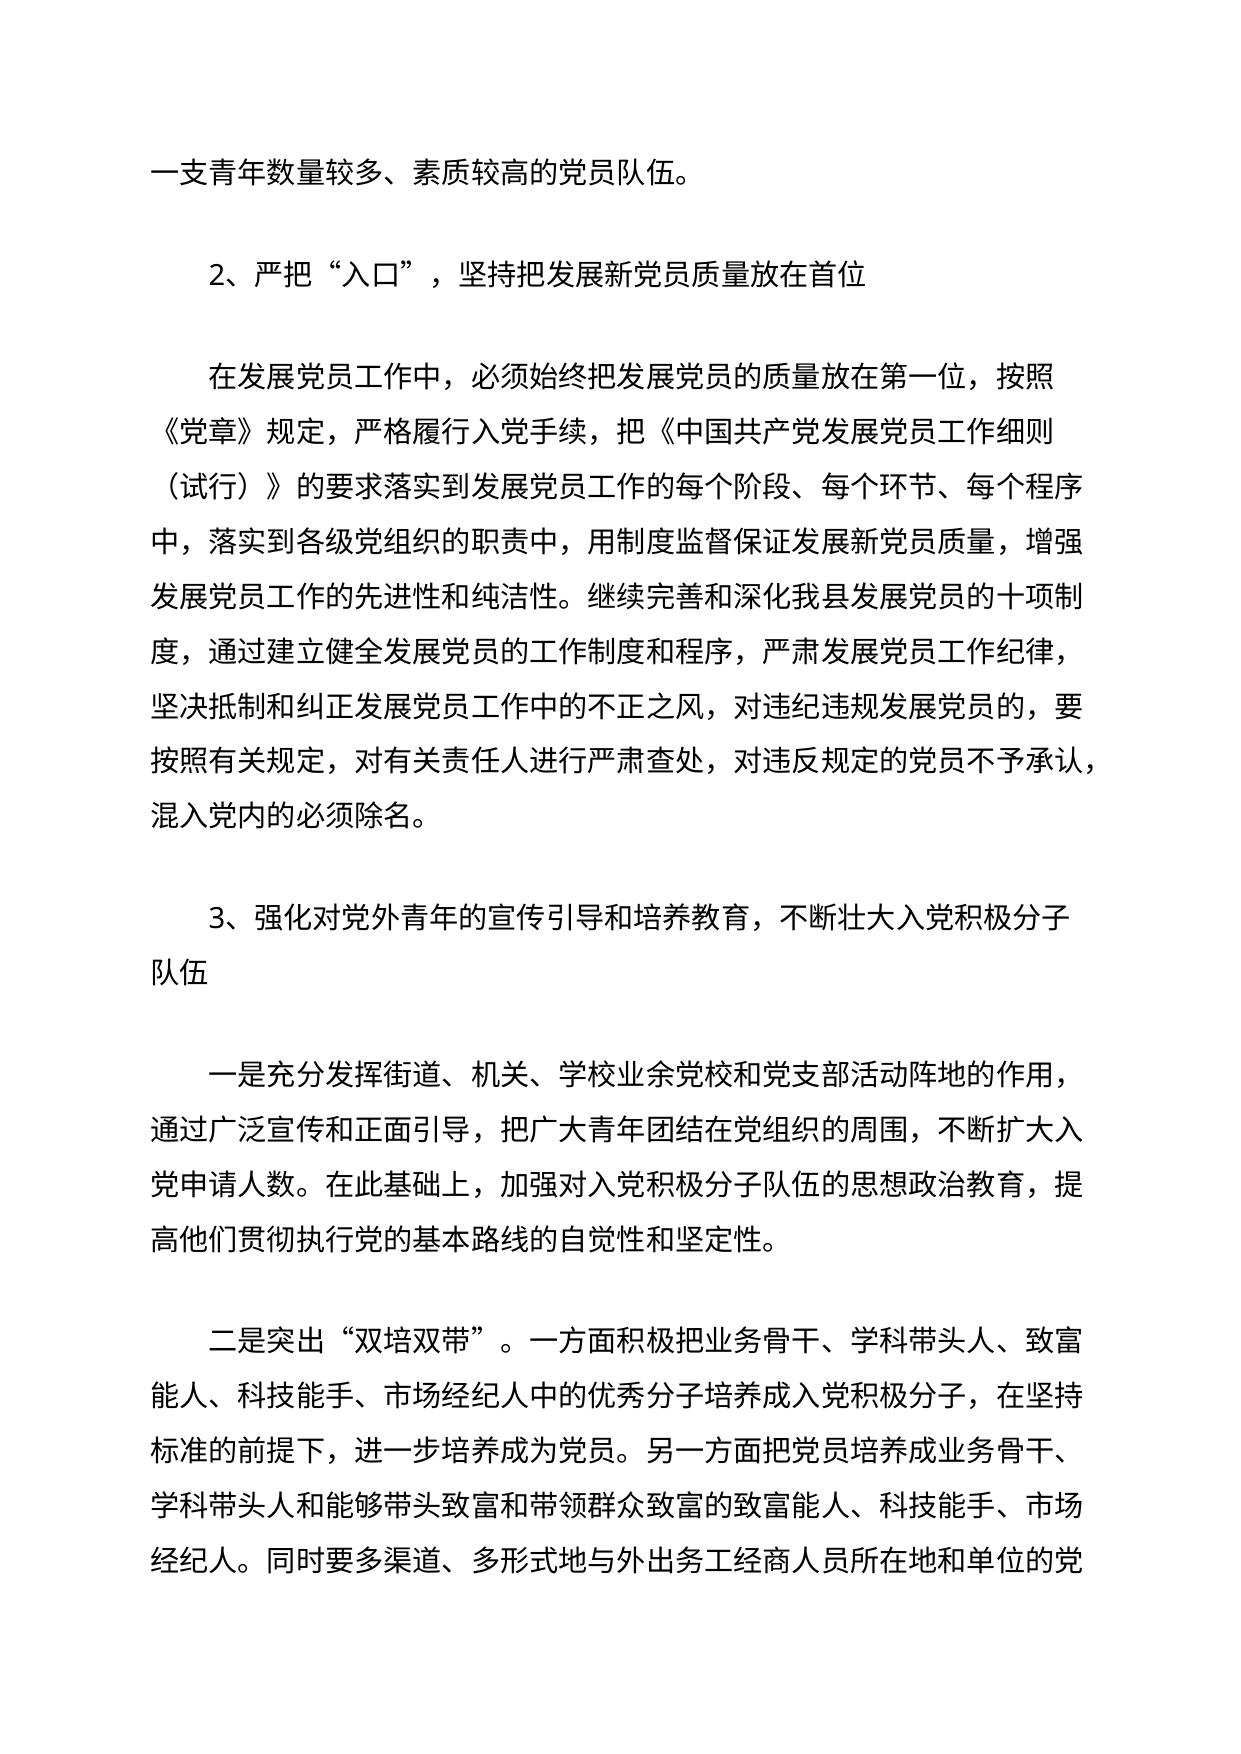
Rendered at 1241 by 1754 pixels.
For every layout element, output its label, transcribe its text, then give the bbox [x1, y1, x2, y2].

text 2、严把“入口”，坚持把发展新党员质量放在首位 [150, 252, 1090, 294]
text 一是充分发挥街道、机关、学校业余党校和党支部活动阵地的作用，通过广泛宣传和正面引导，把广大青年团结在党组织的周围，不断扩大入党申请人数。在此基础上，加强对入党积极分子队伍的思想政治教育，提高他们贯彻执行党的基本路线的自觉性和坚定性。 [150, 1051, 1090, 1258]
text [150, 150, 1090, 192]
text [150, 1318, 1090, 1580]
text 在发展党员工作中，必须始终把发展党员的质量放在第一位，按照《党章》规定，严格履行入党手续，把《中国共产党发展党员工作细则（试行）》的要求落实到发展党员工作的每个阶段、每个环节、每个程序中，落实到各级党组织的职责中，用制度监督保证发展新党员质量，增强发展党员工作的先进性和纯洁性。继续完善和深化我县发展党员的十项制度，通过建立健全发展党员的工作制度和程序，严肃发展党员工作纪律，坚决抵制和纠正发展党员工作中的不正之风，对违纪违规发展党员的，要按照有关规定，对有关责任人进行严肃查处，对违反规定的党员不予承认，混入党内的必须除名。 [150, 354, 1090, 835]
text 3、强化对党外青年的宣传引导和培养教育，不断壮大入党积极分子队伍 [150, 895, 1090, 992]
